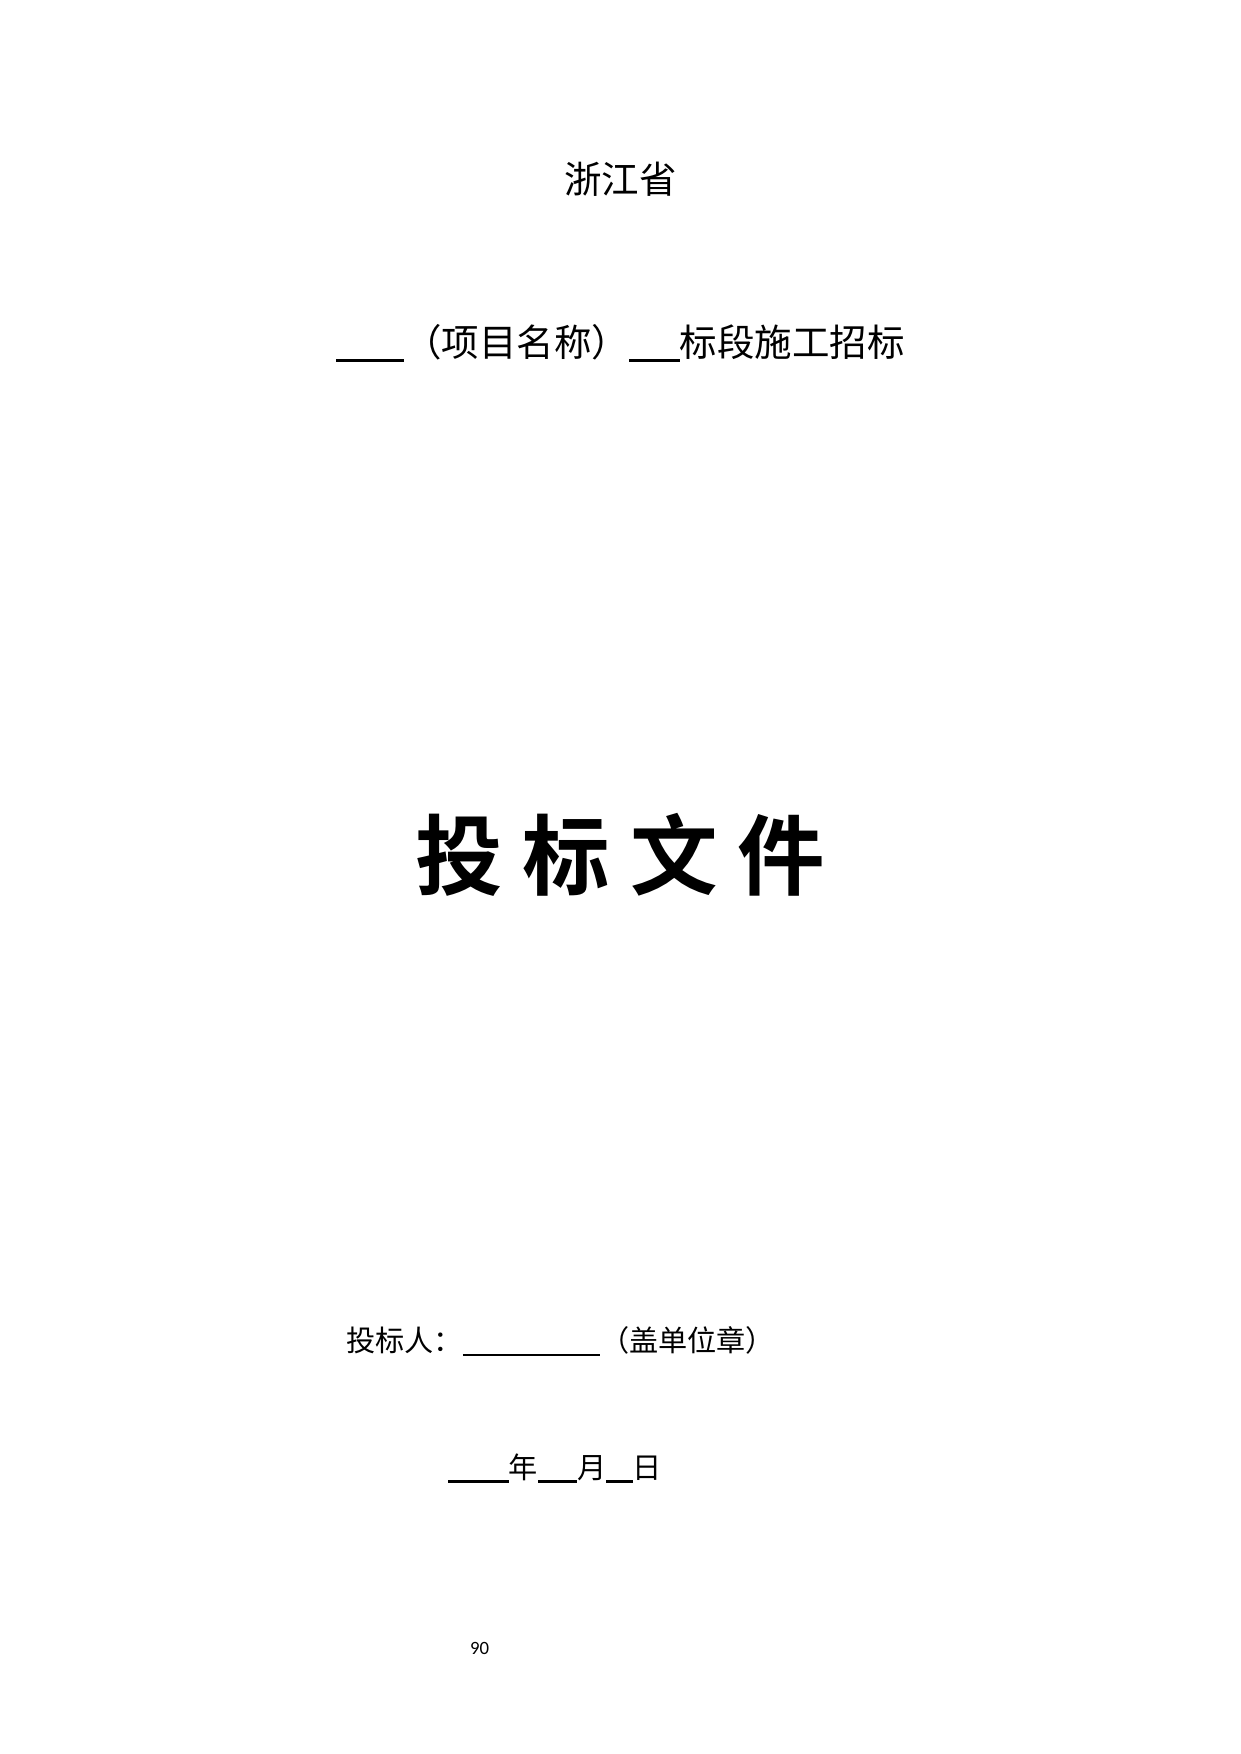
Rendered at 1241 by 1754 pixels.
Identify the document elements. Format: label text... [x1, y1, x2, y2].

text （项目名称） 标段施工招标 [142, 313, 1098, 367]
text 浙江省 [142, 150, 1098, 204]
text 投标人： （盖单位章） [142, 1317, 1098, 1359]
text 年 月 日 [142, 1444, 1098, 1486]
text 投 标 文 件 [142, 787, 1098, 913]
